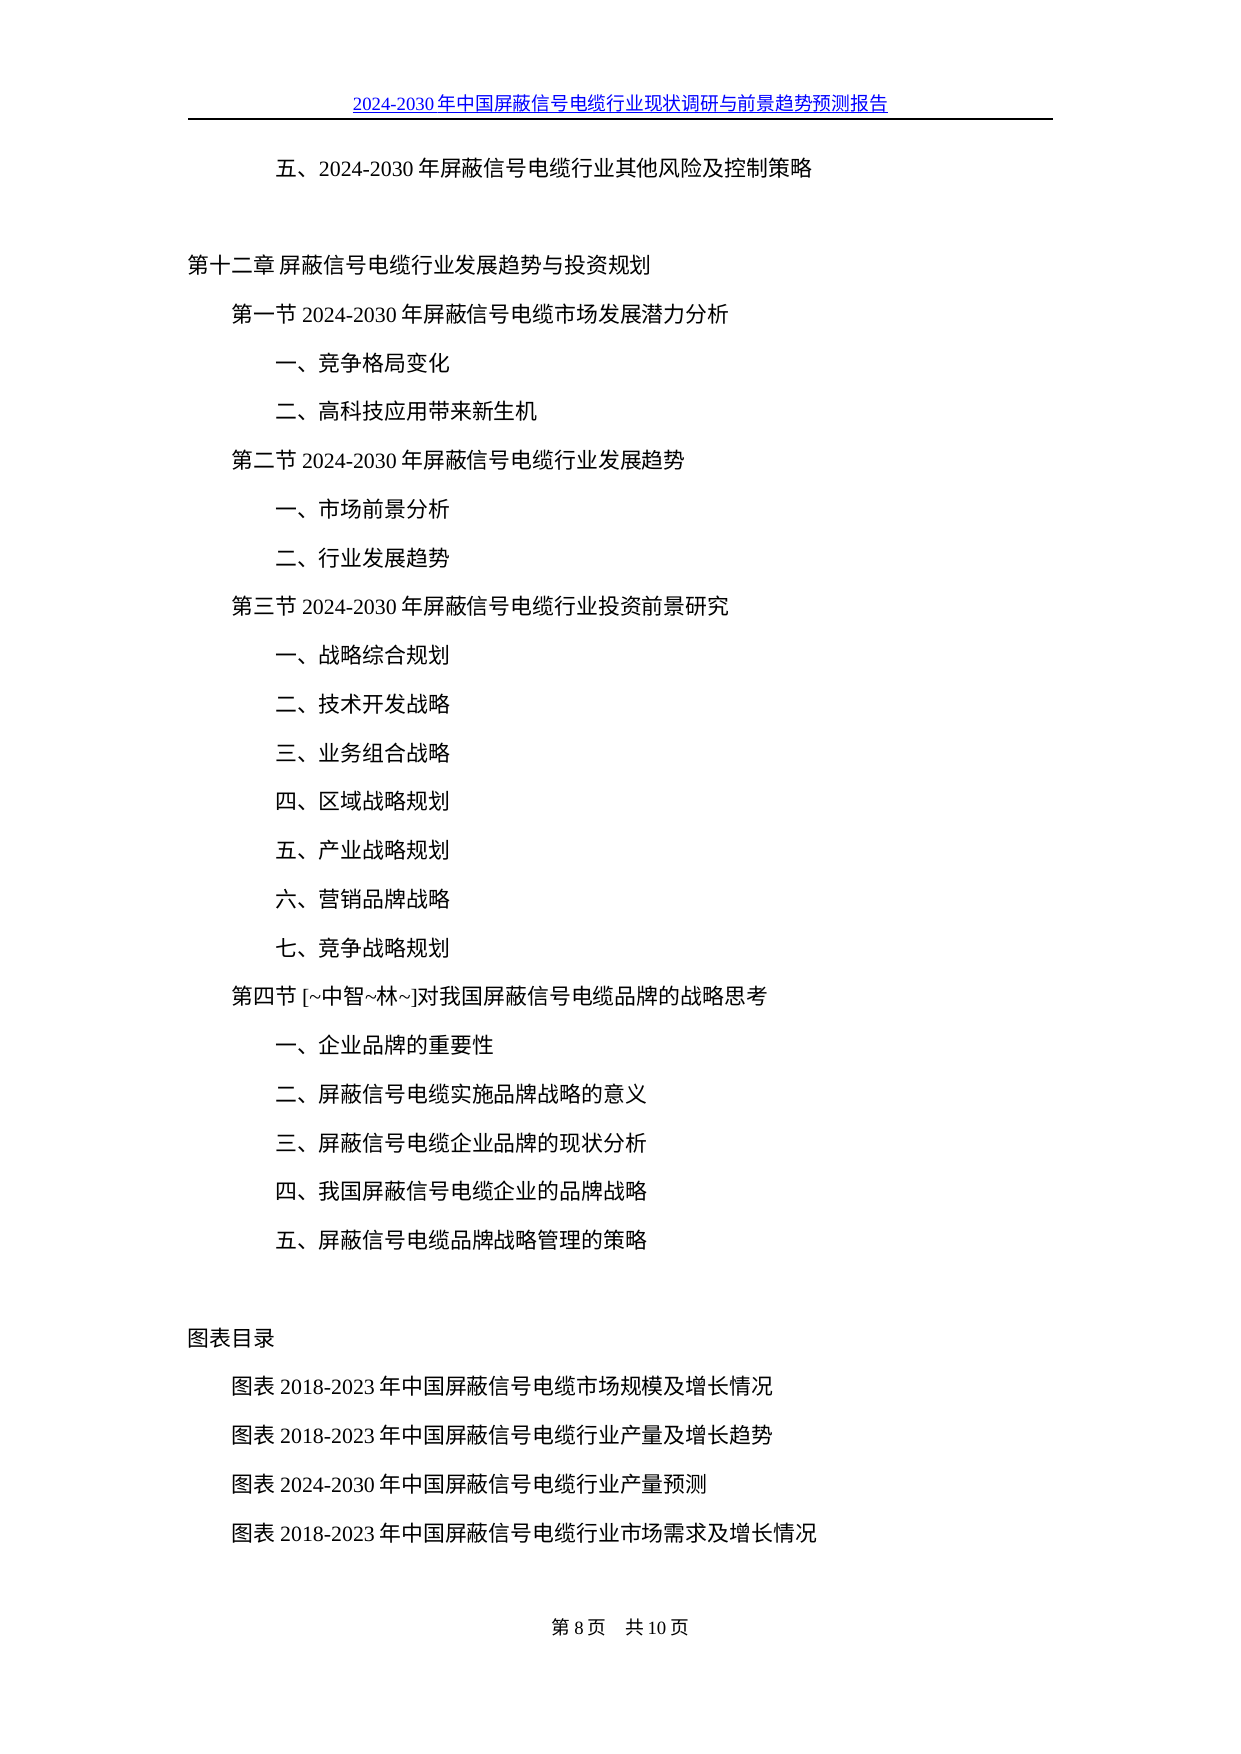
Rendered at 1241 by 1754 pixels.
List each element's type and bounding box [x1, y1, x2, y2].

text [187, 150, 1053, 1548]
